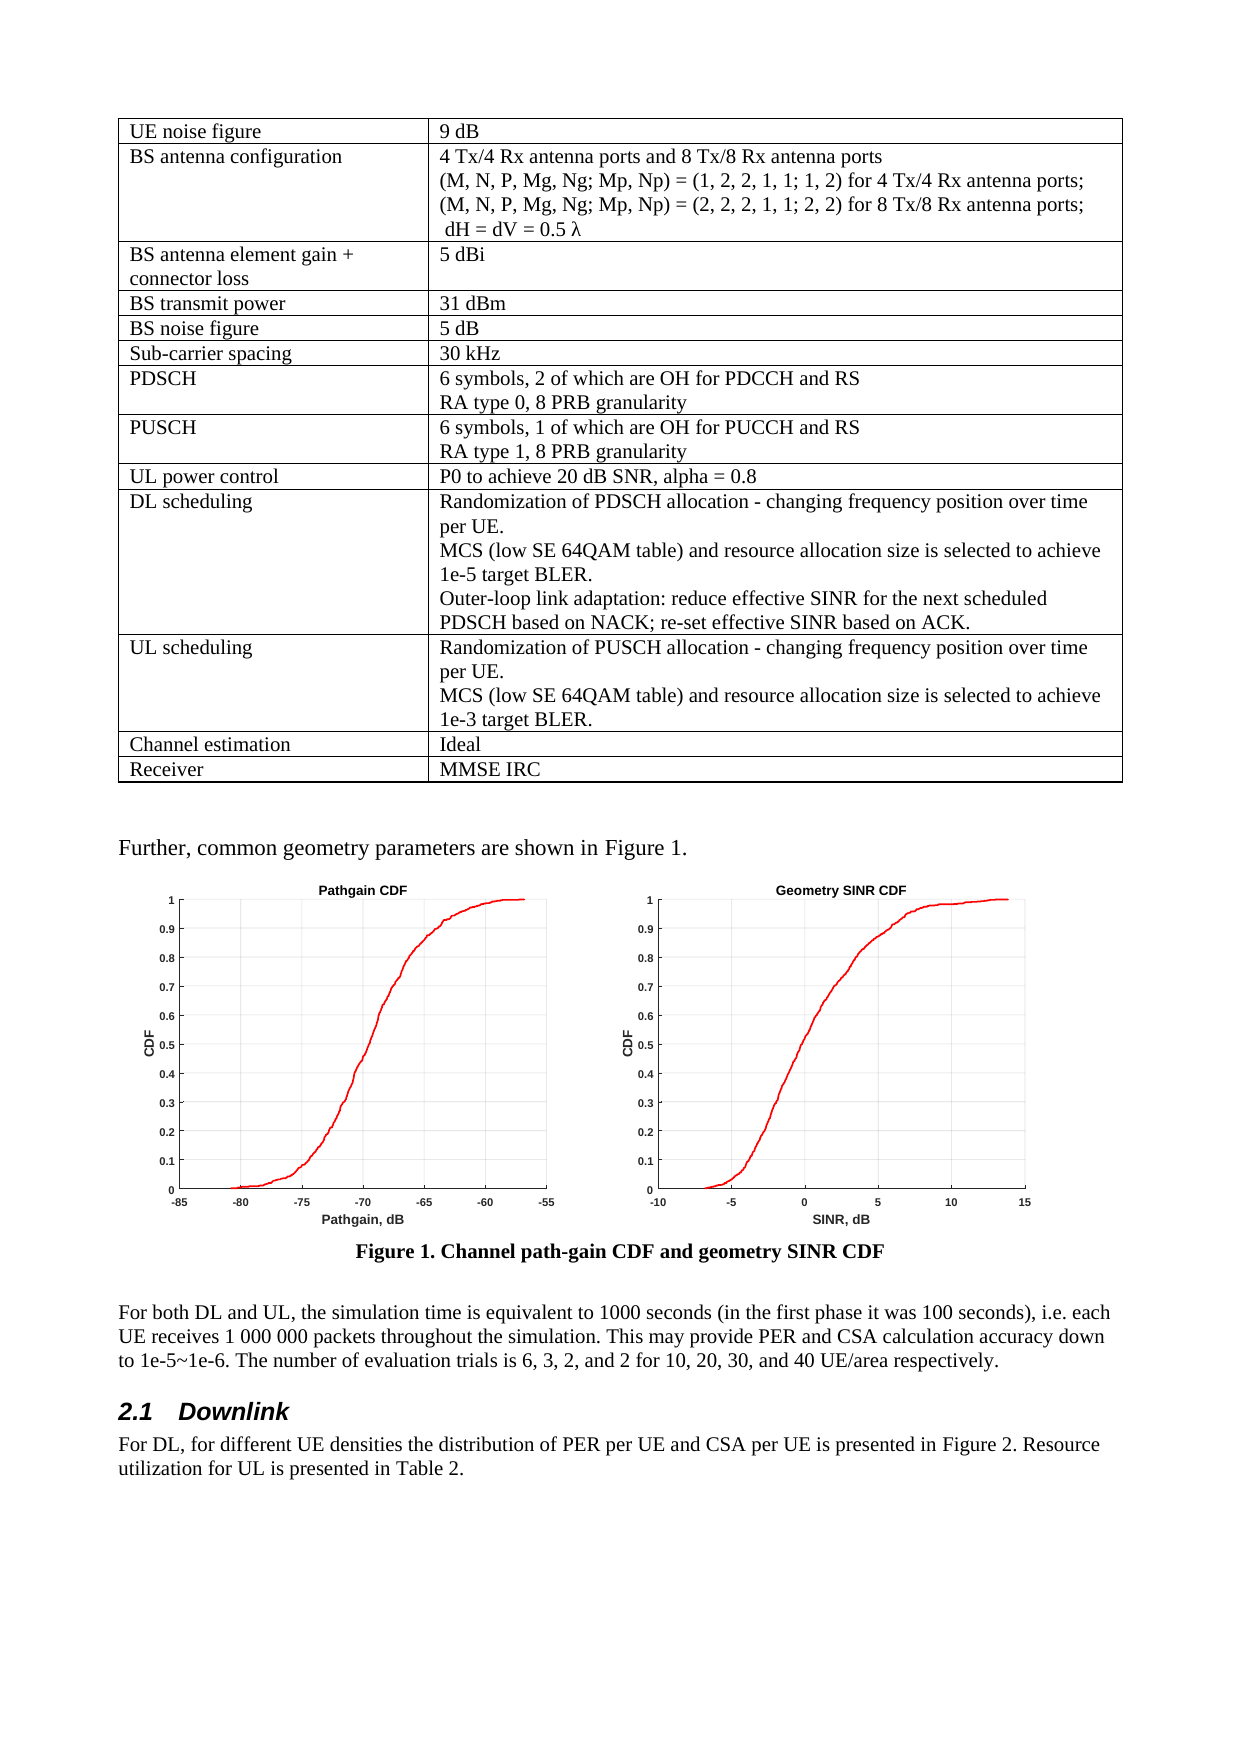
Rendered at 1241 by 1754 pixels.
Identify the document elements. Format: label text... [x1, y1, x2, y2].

table_cell 4 Tx/4 Rx antenna ports and 8 Tx/8 Rx antenna ports (M, N, P, Mg, Ng; Mp, Np) = (1, 2, 2, 1, 1; 1, 2) for 4 Tx/4 Rx antenna ports; (M, N, P, Mg, Ng; Mp, Np) = (2, 2, 2, 1, 1; 2, 2) for 8 Tx/8 Rx antenna ports; dH = dV = 0.5 λ [429, 144, 1122, 241]
text Figure 1. Channel path-gain CDF and geometry SINR CDF [118, 1239, 1122, 1263]
table_cell BS noise figure [119, 316, 428, 340]
table_cell Channel estimation [119, 732, 428, 756]
table_cell PDSCH [119, 366, 428, 414]
table_cell BS antenna element gain + connector loss [119, 242, 428, 290]
table_cell PUSCH [119, 415, 428, 463]
text For DL, for different UE densities the distribution of PER per UE and CSA per UE is presented in Figure 2. Resource utilization for UL is presented in Table 2. [118, 1432, 1122, 1480]
table_cell Ideal [429, 732, 1122, 756]
subtitle Downlink [118, 1397, 1122, 1426]
table_cell Receiver [119, 757, 428, 781]
table_cell P0 to achieve 20 dB SNR, alpha = 0.8 [429, 464, 1122, 488]
table_cell UE noise figure [119, 119, 428, 143]
table_cell 6 symbols, 1 of which are OH for PUCCH and RS RA type 1, 8 PRB granularity [429, 415, 1122, 463]
table_cell 6 symbols, 2 of which are OH for PDCCH and RS RA type 0, 8 PRB granularity [429, 366, 1122, 414]
table_cell Randomization of PUSCH allocation - changing frequency position over time per UE. MCS (low SE 64QAM table) and resource allocation size is selected to achieve 1e-3 target BLER. [429, 635, 1122, 731]
text Further, common geometry parameters are shown in Figure 1. [118, 834, 1122, 860]
table_cell BS transmit power [119, 291, 428, 315]
table_cell BS antenna configuration [119, 144, 428, 241]
table_cell Randomization of PDSCH allocation - changing frequency position over time per UE. MCS (low SE 64QAM table) and resource allocation size is selected to achieve 1e-5 target BLER. Outer-loop link adaptation: reduce effective SINR for the next scheduled PDSCH based on NACK; re-set effective SINR based on ACK. [429, 490, 1122, 634]
table_cell Sub-carrier spacing [119, 341, 428, 365]
table_cell 9 dB [429, 119, 1122, 143]
table_cell 5 dB [429, 316, 1122, 340]
table_cell UL scheduling [119, 635, 428, 731]
text For both DL and UL, the simulation time is equivalent to 1000 seconds (in the first phase it was 100 seconds), i.e. each UE receives 1 000 000 packets throughout the simulation. This may provide PER and CSA calculation accuracy down to 1e-5~1e-6. The number of evaluation trials is 6, 3, 2, and 2 for 10, 20, 30, and 40 UE/area respectively. [118, 1300, 1122, 1372]
table_cell MMSE IRC [429, 757, 1122, 781]
table_cell DL scheduling [119, 490, 428, 634]
table_cell 5 dBi [429, 242, 1122, 290]
table_cell UL power control [119, 464, 428, 488]
table_cell 30 kHz [429, 341, 1122, 365]
table_cell 31 dBm [429, 291, 1122, 315]
